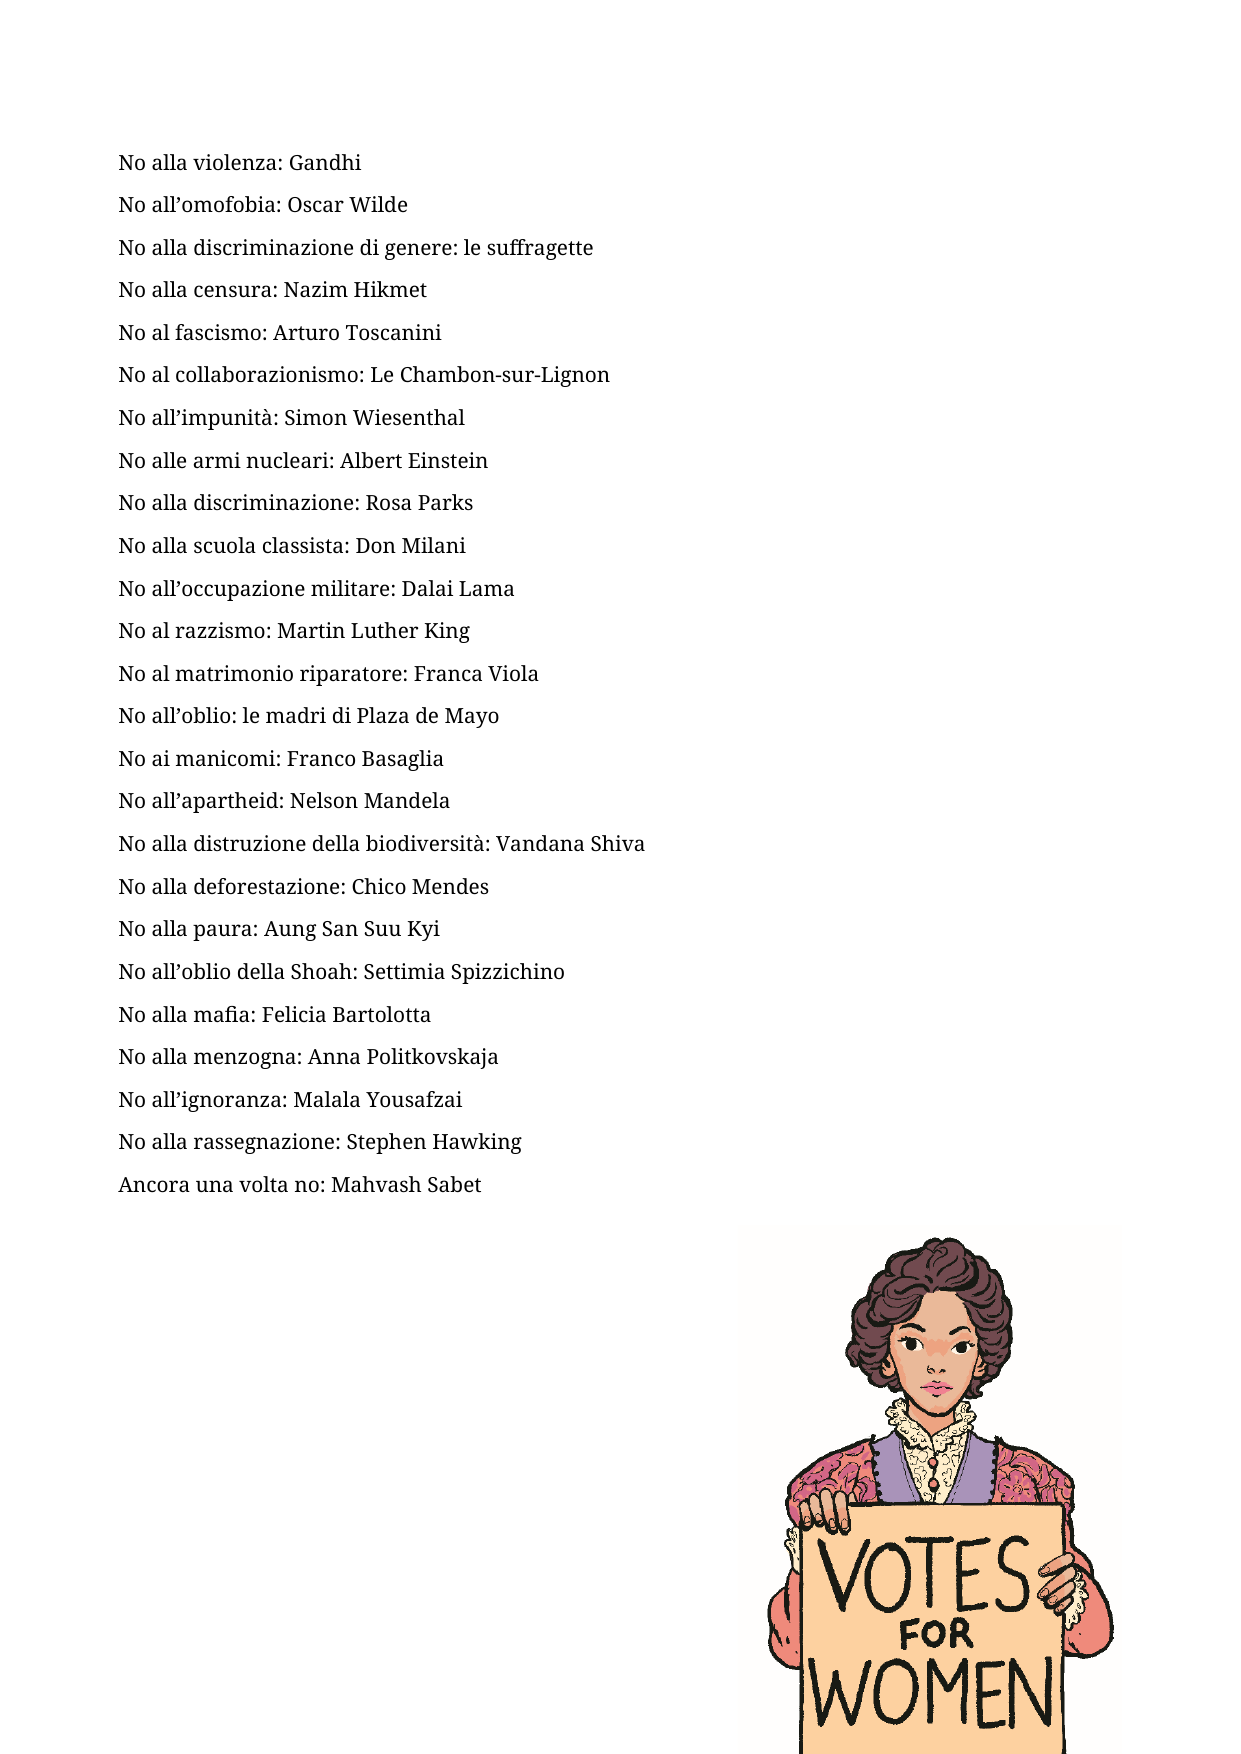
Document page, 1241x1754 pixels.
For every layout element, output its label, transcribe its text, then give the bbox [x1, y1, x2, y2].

text No all’apartheid: Nelson Mandela [118, 787, 1122, 815]
text No alla rassegnazione: Stephen Hawking [118, 1127, 1122, 1156]
text No all’impunità: Simon Wiesenthal [118, 403, 1122, 432]
text No al collaborazionismo: Le Chambon-sur-Lignon [118, 361, 1122, 389]
text No alla distruzione della biodiversità: Vandana Shiva [118, 829, 1122, 858]
text No alla paura: Aung San Suu Kyi [118, 914, 1122, 943]
text No all’occupazione militare: Dalai Lama [118, 574, 1122, 602]
text No all’oblio della Shoah: Settimia Spizzichino [118, 957, 1122, 986]
text No all’ignoranza: Malala Yousafzai [118, 1085, 1122, 1113]
text No alla censura: Nazim Hikmet [118, 275, 1122, 304]
text No al fascismo: Arturo Toscanini [118, 318, 1122, 346]
text No alla scuola classista: Don Milani [118, 531, 1122, 559]
text No alla mafia: Felicia Bartolotta [118, 1000, 1122, 1028]
picture [737, 1225, 1123, 1754]
text No alla discriminazione di genere: le suffragette [118, 233, 1122, 261]
text No alle armi nucleari: Albert Einstein [118, 446, 1122, 474]
text No alla menzogna: Anna Politkovskaja [118, 1042, 1122, 1071]
text No alla discriminazione: Rosa Parks [118, 488, 1122, 517]
text Ancora una volta no: Mahvash Sabet [118, 1170, 1122, 1198]
text No al matrimonio riparatore: Franca Viola [118, 659, 1122, 687]
text No alla violenza: Gandhi [118, 148, 1122, 176]
text No alla deforestazione: Chico Mendes [118, 872, 1122, 900]
text No all’omofobia: Oscar Wilde [118, 190, 1122, 219]
text No al razzismo: Martin Luther King [118, 616, 1122, 645]
text No all’oblio: le madri di Plaza de Mayo [118, 701, 1122, 730]
text No ai manicomi: Franco Basaglia [118, 744, 1122, 772]
